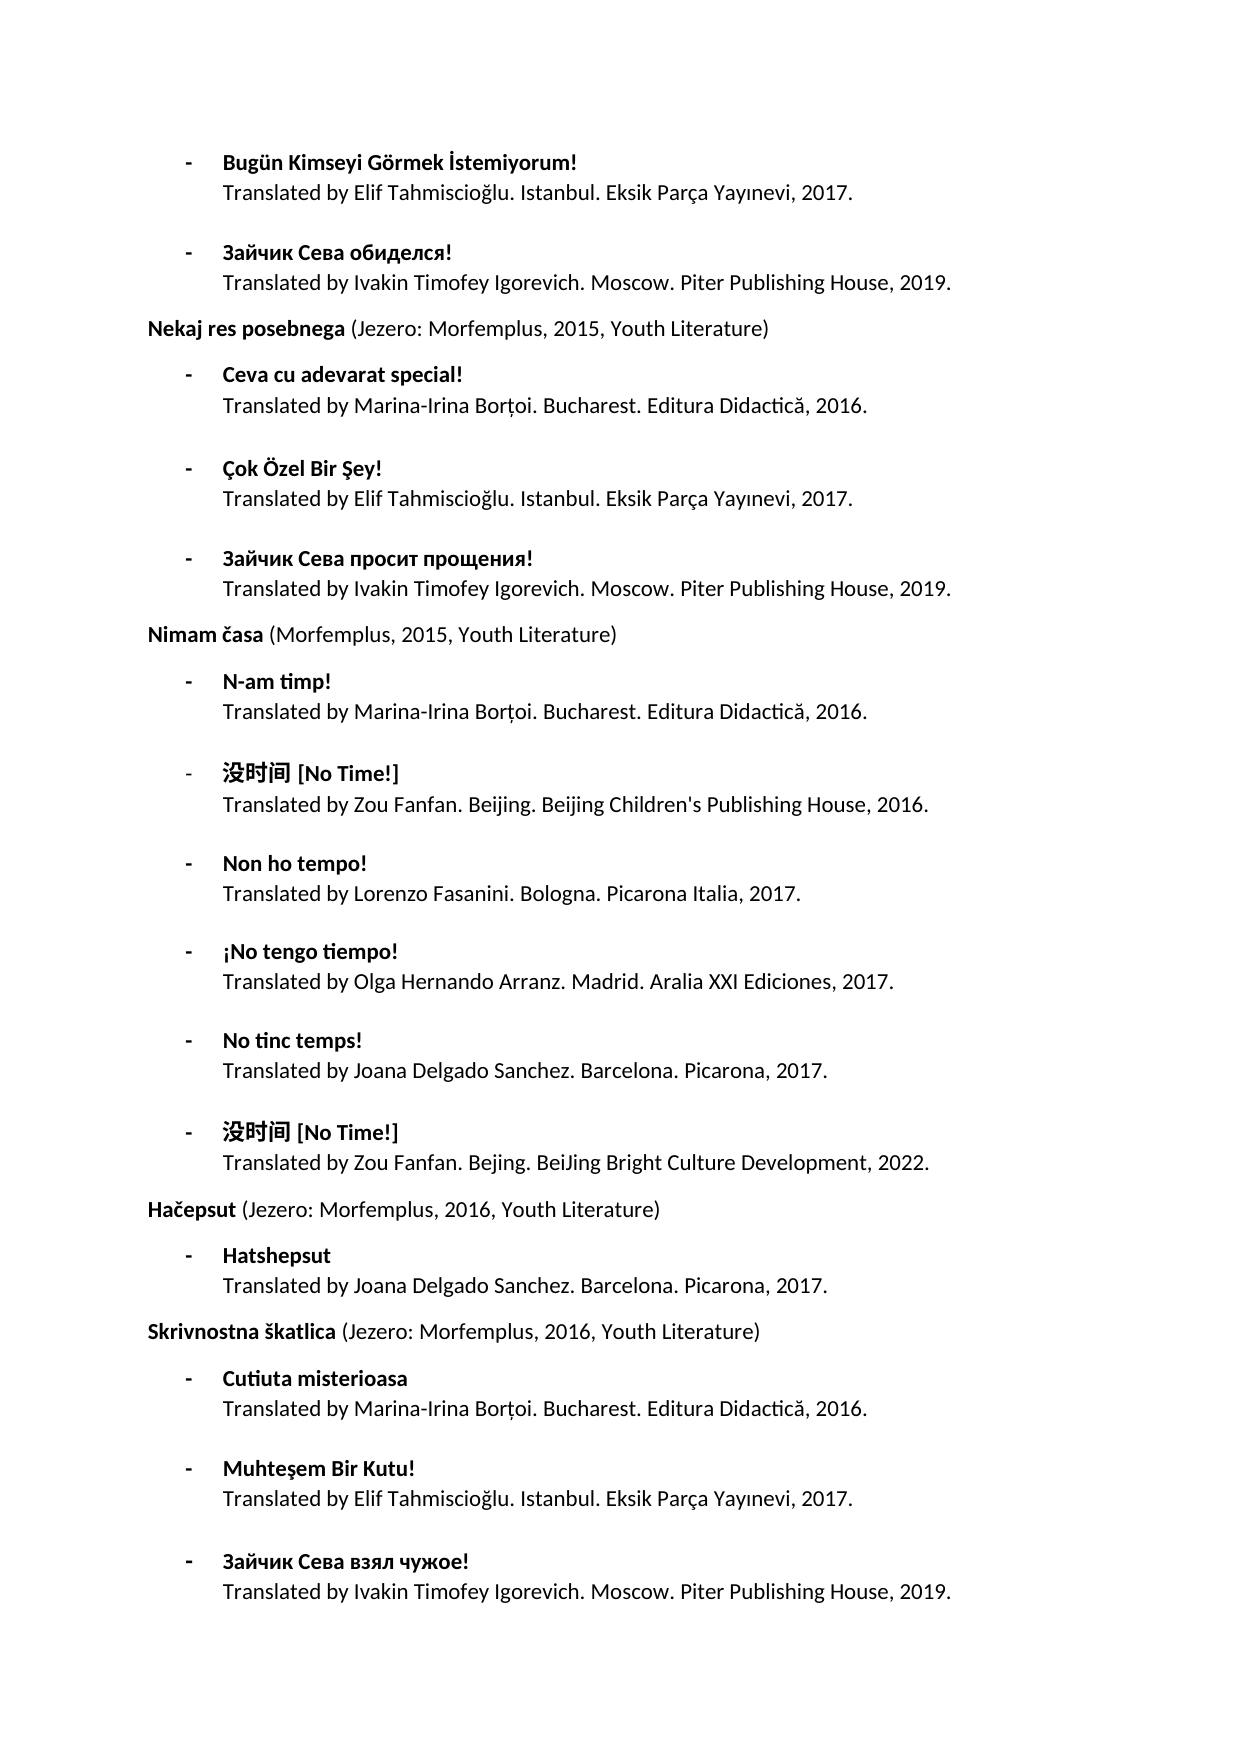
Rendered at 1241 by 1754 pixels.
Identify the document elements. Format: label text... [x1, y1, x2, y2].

list Зайчик Сева обиделся! Translated by Ivakin Timofey Igorevich. Moscow. Piter Publishing House, 2019. [185, 238, 1093, 296]
text Skrivnostna škatlica (Jezero: Morfemplus, 2016, Youth Literature) [148, 1317, 1093, 1345]
list Muhteşem Bir Kutu! Translated by Elif Tahmiscioğlu. Istanbul. Eksik Parça Yayınevi, 2017. [185, 1454, 1093, 1543]
list No tinc temps! Translated by Joana Delgado Sanchez. Barcelona. Picarona, 2017. [185, 1027, 1093, 1114]
list Çok Özel Bir Şey! Translated by Elif Tahmiscioğlu. Istanbul. Eksik Parça Yayınevi, 2017. [185, 454, 1093, 542]
list 没时间 [No Time!] Translated by Zou Fanfan. Beijing. Beijing Children's Publishing House, 2016. [185, 757, 1093, 848]
list Зайчик Сева взял чужое! Translated by Ivakin Timofey Igorevich. Moscow. Piter Publishing House, 2019. [185, 1545, 1093, 1605]
list Non ho tempo! Translated by Lorenzo Fasanini. Bologna. Picarona Italia, 2017. [185, 849, 1093, 936]
list Hatshepsut Translated by Joana Delgado Sanchez. Barcelona. Picarona, 2017. [185, 1241, 1093, 1299]
list N-am timp! Translated by Marina-Irina Borțoi. Bucharest. Editura Didactică, 2016. [185, 667, 1093, 725]
text Nekaj res posebnega (Jezero: Morfemplus, 2015, Youth Literature) [148, 314, 1093, 342]
text Hačepsut (Jezero: Morfemplus, 2016, Youth Literature) [148, 1195, 1093, 1223]
list ¡No tengo tiempo! Translated by Olga Hernando Arranz. Madrid. Aralia XXI Ediciones, 2017. [185, 937, 1093, 1025]
list Cutiuta misterioasa Translated by Marina-Irina Borțoi. Bucharest. Editura Didactică, 2016. [185, 1364, 1093, 1452]
list Ceva cu adevarat special! Translated by Marina-Irina Borțoi. Bucharest. Editura Didactică, 2016. [185, 361, 1093, 419]
text Nimam časa (Morfemplus, 2015, Youth Literature) [148, 621, 1093, 649]
list 没时间 [No Time!] Translated by Zou Fanfan. Bejing. BeiJing Bright Culture Development, 2022. [185, 1116, 1093, 1177]
list Bugün Kimseyi Görmek İstemiyorum! Translated by Elif Tahmiscioğlu. Istanbul. Eksik Parça Yayınevi, 2017. [185, 148, 1093, 236]
list Зайчик Сева просит прощения! Translated by Ivakin Timofey Igorevich. Moscow. Piter Publishing House, 2019. [185, 544, 1093, 602]
